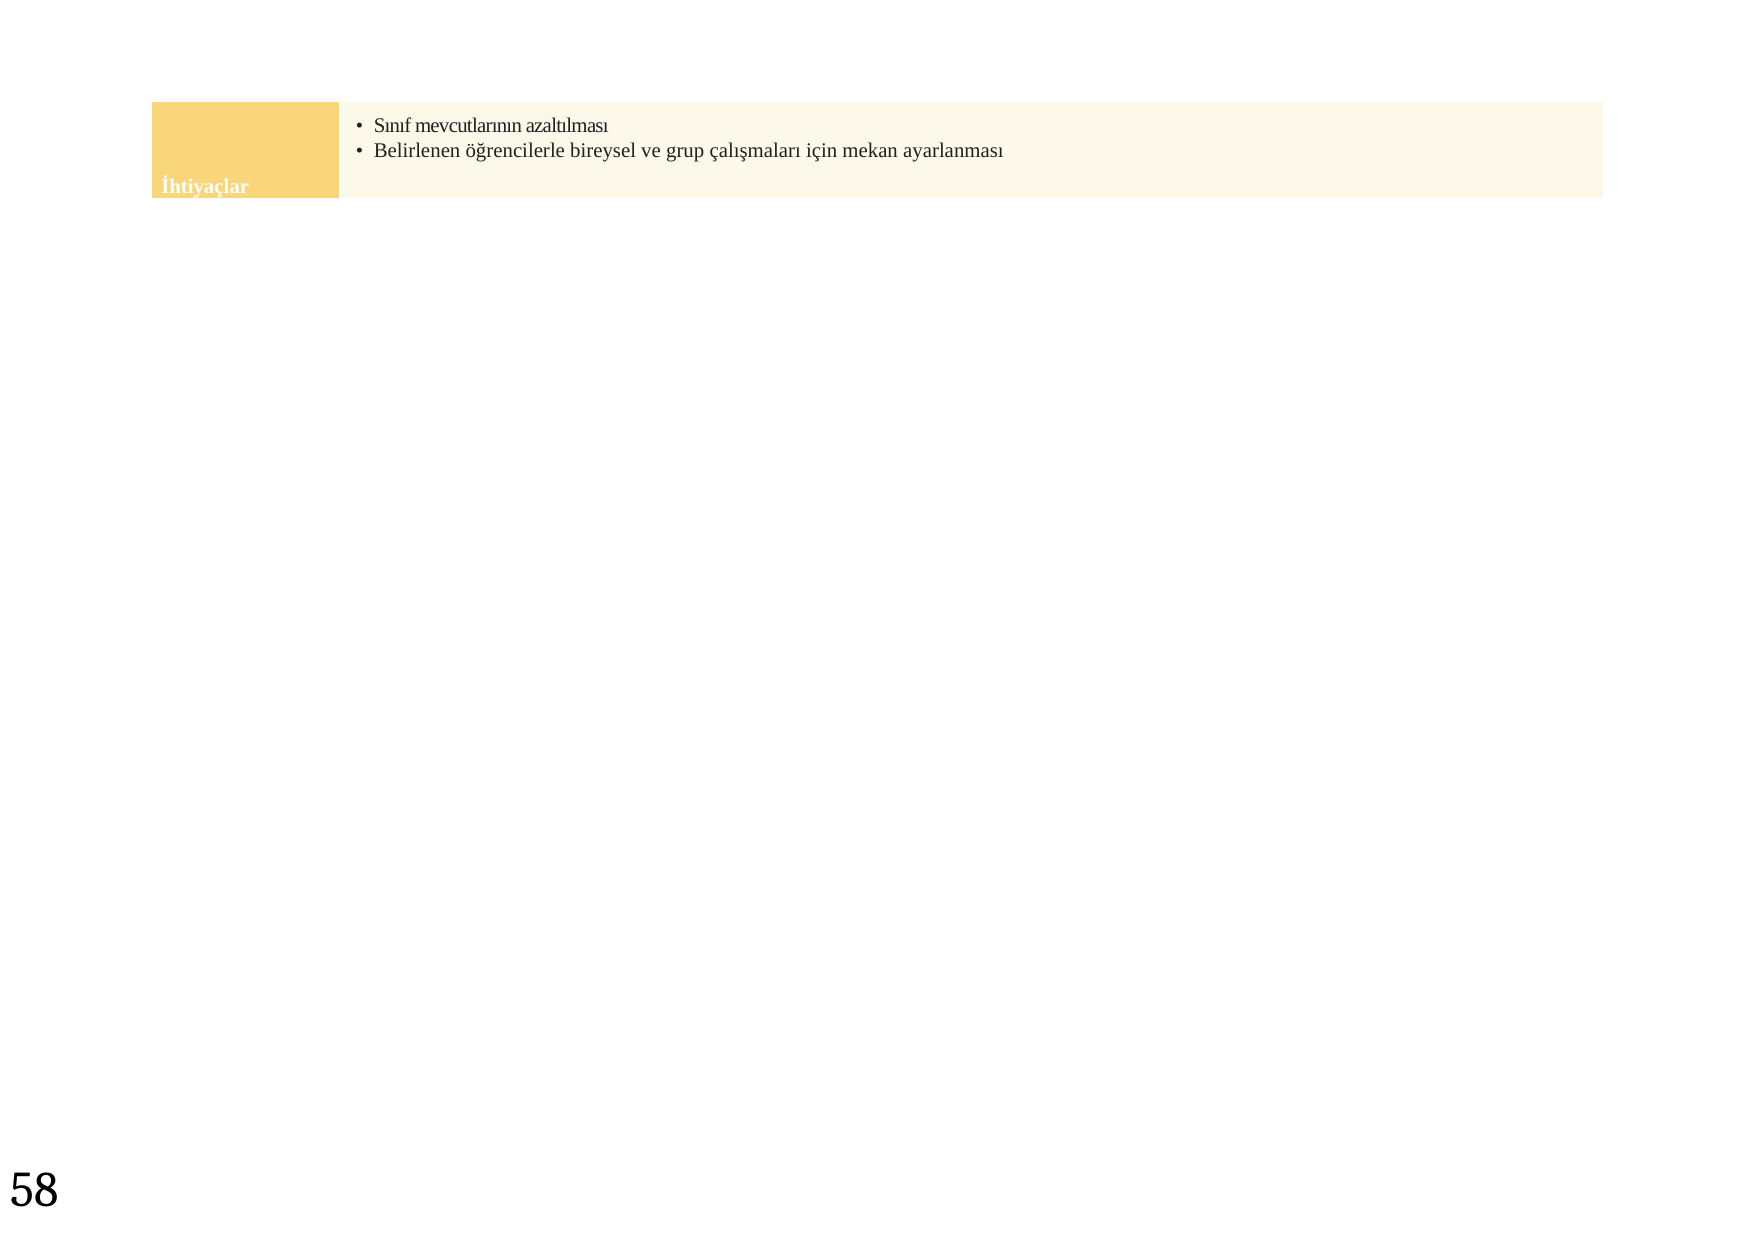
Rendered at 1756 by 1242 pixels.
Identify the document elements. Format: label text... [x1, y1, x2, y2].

table_cell Sınıf mevcutlarının azaltılması Belirlenen öğrencilerle bireysel ve grup çalışmaları için mekan ayarlanması [341, 102, 1603, 198]
table_cell İhtiyaçlar [152, 102, 339, 198]
